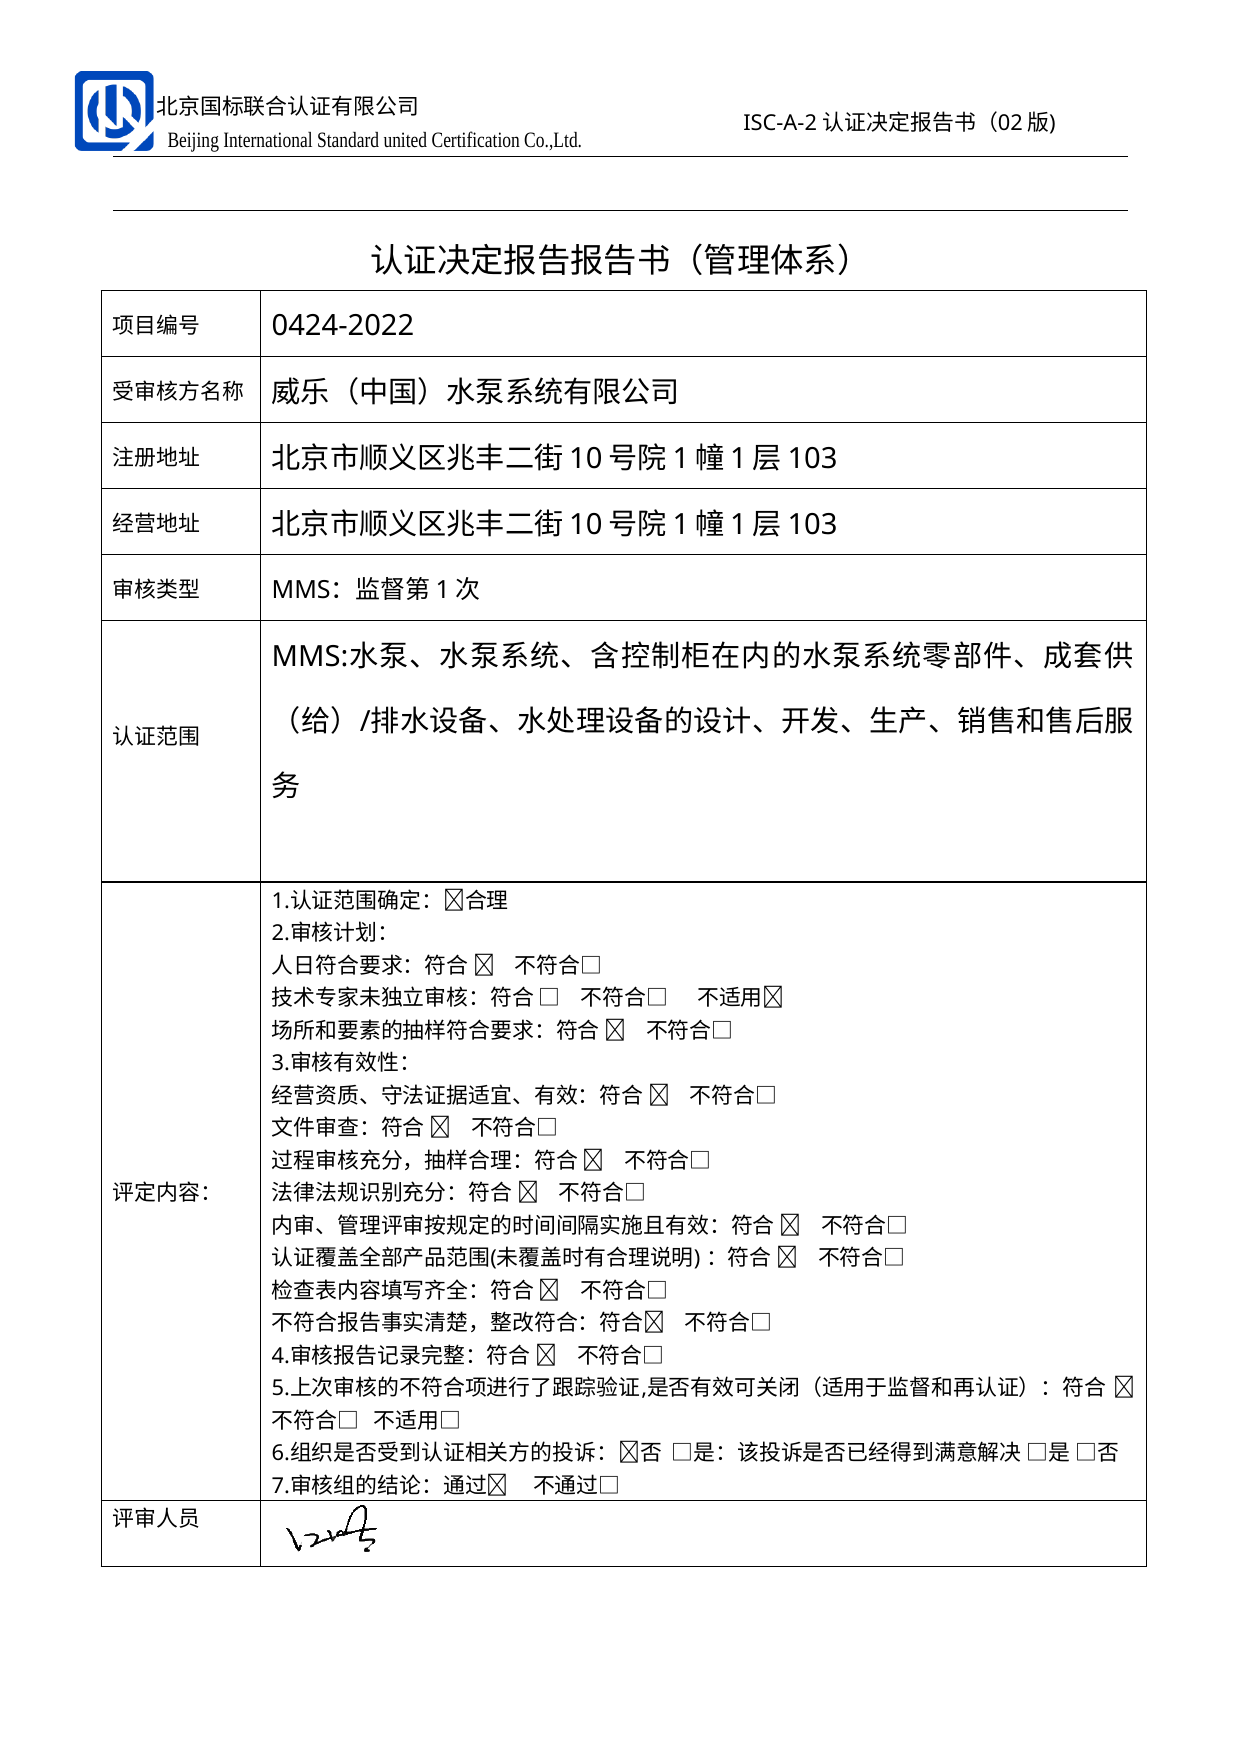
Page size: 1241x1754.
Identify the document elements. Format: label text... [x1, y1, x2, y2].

table_cell 评审人员 [102, 1501, 260, 1566]
table_cell MMS:水泵、水泵系统、含控制柜在内的水泵系统零部件、成套供（给）/排水设备、水处理设备的设计、开发、生产、销售和售后服务 [261, 621, 1146, 881]
text 认证决定报告报告书（管理体系） [112, 225, 1128, 290]
table_cell 评定内容： [102, 883, 260, 1500]
table_cell 审核类型 [102, 555, 260, 620]
table_cell 北京市顺义区兆丰二街10号院1幢1层103 [261, 489, 1146, 554]
picture [74, 71, 154, 151]
table_cell [261, 1501, 1146, 1566]
table_cell 经营地址 [102, 489, 260, 554]
table_cell 威乐（中国）水泵系统有限公司 [261, 357, 1146, 422]
table_cell 1.认证范围确定：合理 2.审核计划： 人日符合要求：符合 不符合□ 技术专家未独立审核：符合 □ 不符合□ 不适用 场所和要素的抽样符合要求：符合 不符合□ 3.审核有效性： 经营资质、守法证据适宜、有效：符合 不符合□ 文件审查：符合 不符合□ 过程审核充分，抽样合理：符合 不符合□ 法律法规识别充分：符合 不符合□ 内审、管理评审按规定的时间间隔实施且有效：符合 不符合□ 认证覆盖全部产品范围(未覆盖时有合理说明) ：符合 不符合□ 检查表内容填写齐全：符合 不符合□ 不符合报告事实清楚，整改符合：符合 不符合□ 4.审核报告记录完整：符合 不符合□ 5.上次审核的不符合项进行了跟踪验证,是否有效可关闭（适用于监督和再认证）：符合 不符合□ 不适用□ 6.组织是否受到认证相关方的投诉：否 □是：该投诉是否已经得到满意解决 □是 □否 7.审核组的结论：通过 不通过□ [261, 883, 1146, 1500]
table_cell 受审核方名称 [102, 357, 260, 422]
table_cell 北京市顺义区兆丰二街10号院1幢1层103 [261, 423, 1146, 488]
picture [271, 1500, 397, 1564]
table_cell MMS：监督第1次 [261, 555, 1146, 620]
table_cell 认证范围 [102, 621, 260, 881]
table_header 0424-2022 [261, 291, 1146, 356]
table_header 项目编号 [102, 291, 260, 356]
table_cell 注册地址 [102, 423, 260, 488]
